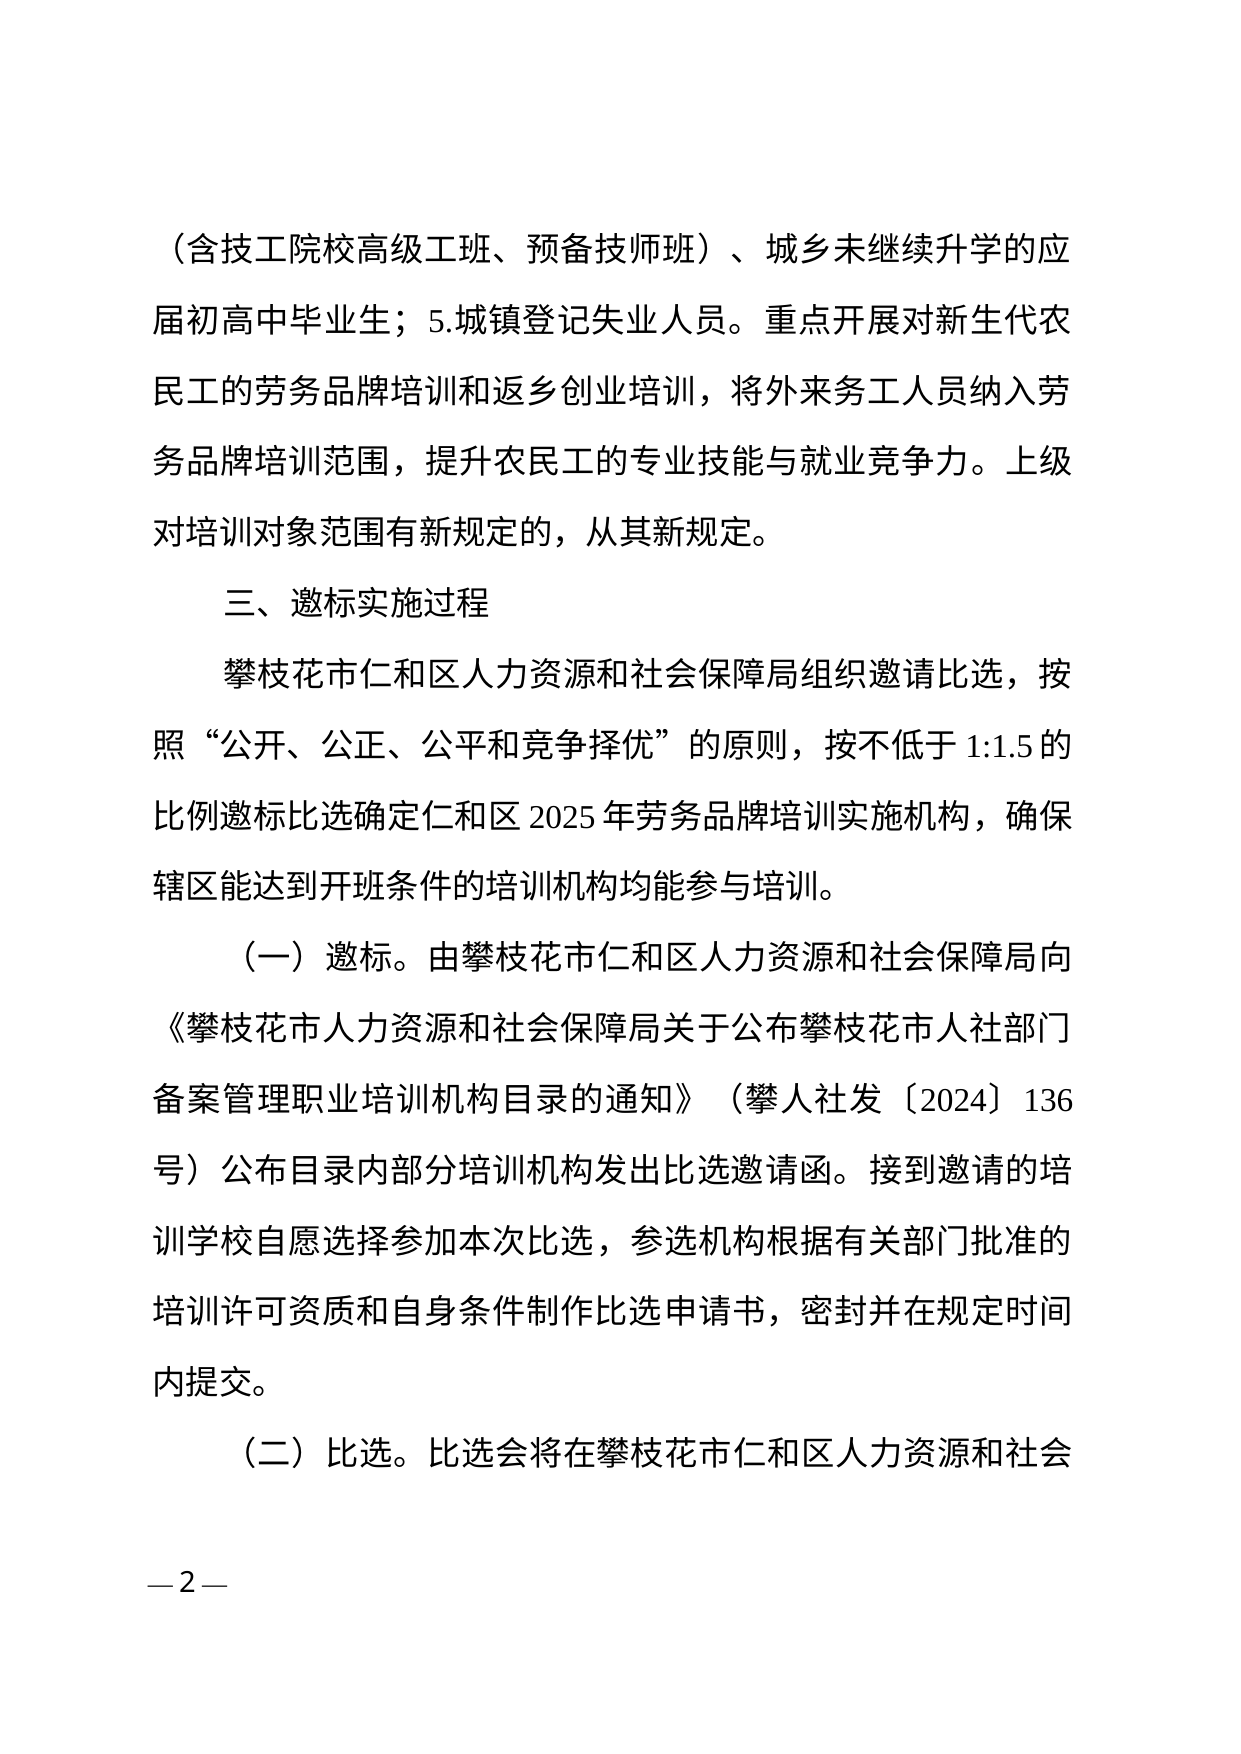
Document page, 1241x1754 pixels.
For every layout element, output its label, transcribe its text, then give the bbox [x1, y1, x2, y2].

text （一）邀标。由攀枝花市仁和区人力资源和社会保障局向《攀枝花市人力资源和社会保障局关于公布攀枝花市人社部门备案管理职业培训机构目录的通知》（攀人社发〔2024〕136号）公布目录内部分培训机构发出比选邀请函。接到邀请的培训学校自愿选择参加本次比选，参选机构根据有关部门批准的培训许可资质和自身条件制作比选申请书，密封并在规定时间内提交。 [152, 931, 1073, 1404]
text 三、邀标实施过程 [152, 577, 1073, 625]
text 攀枝花市仁和区人力资源和社会保障局组织邀请比选，按照“公开、公正、公平和竞争择优”的原则，按不低于1:1.5的比例邀标比选确定仁和区2025年劳务品牌培训实施机构，确保辖区能达到开班条件的培训机构均能参与培训。 [152, 648, 1073, 908]
text （二）比选。比选会将在攀枝花市仁和区人力资源和社会保障局4楼会议室举行（具体时间以通知为准），被邀请人的法定代表人或其委托代理人带上身份证原件参加比选。 [152, 1427, 1073, 1475]
